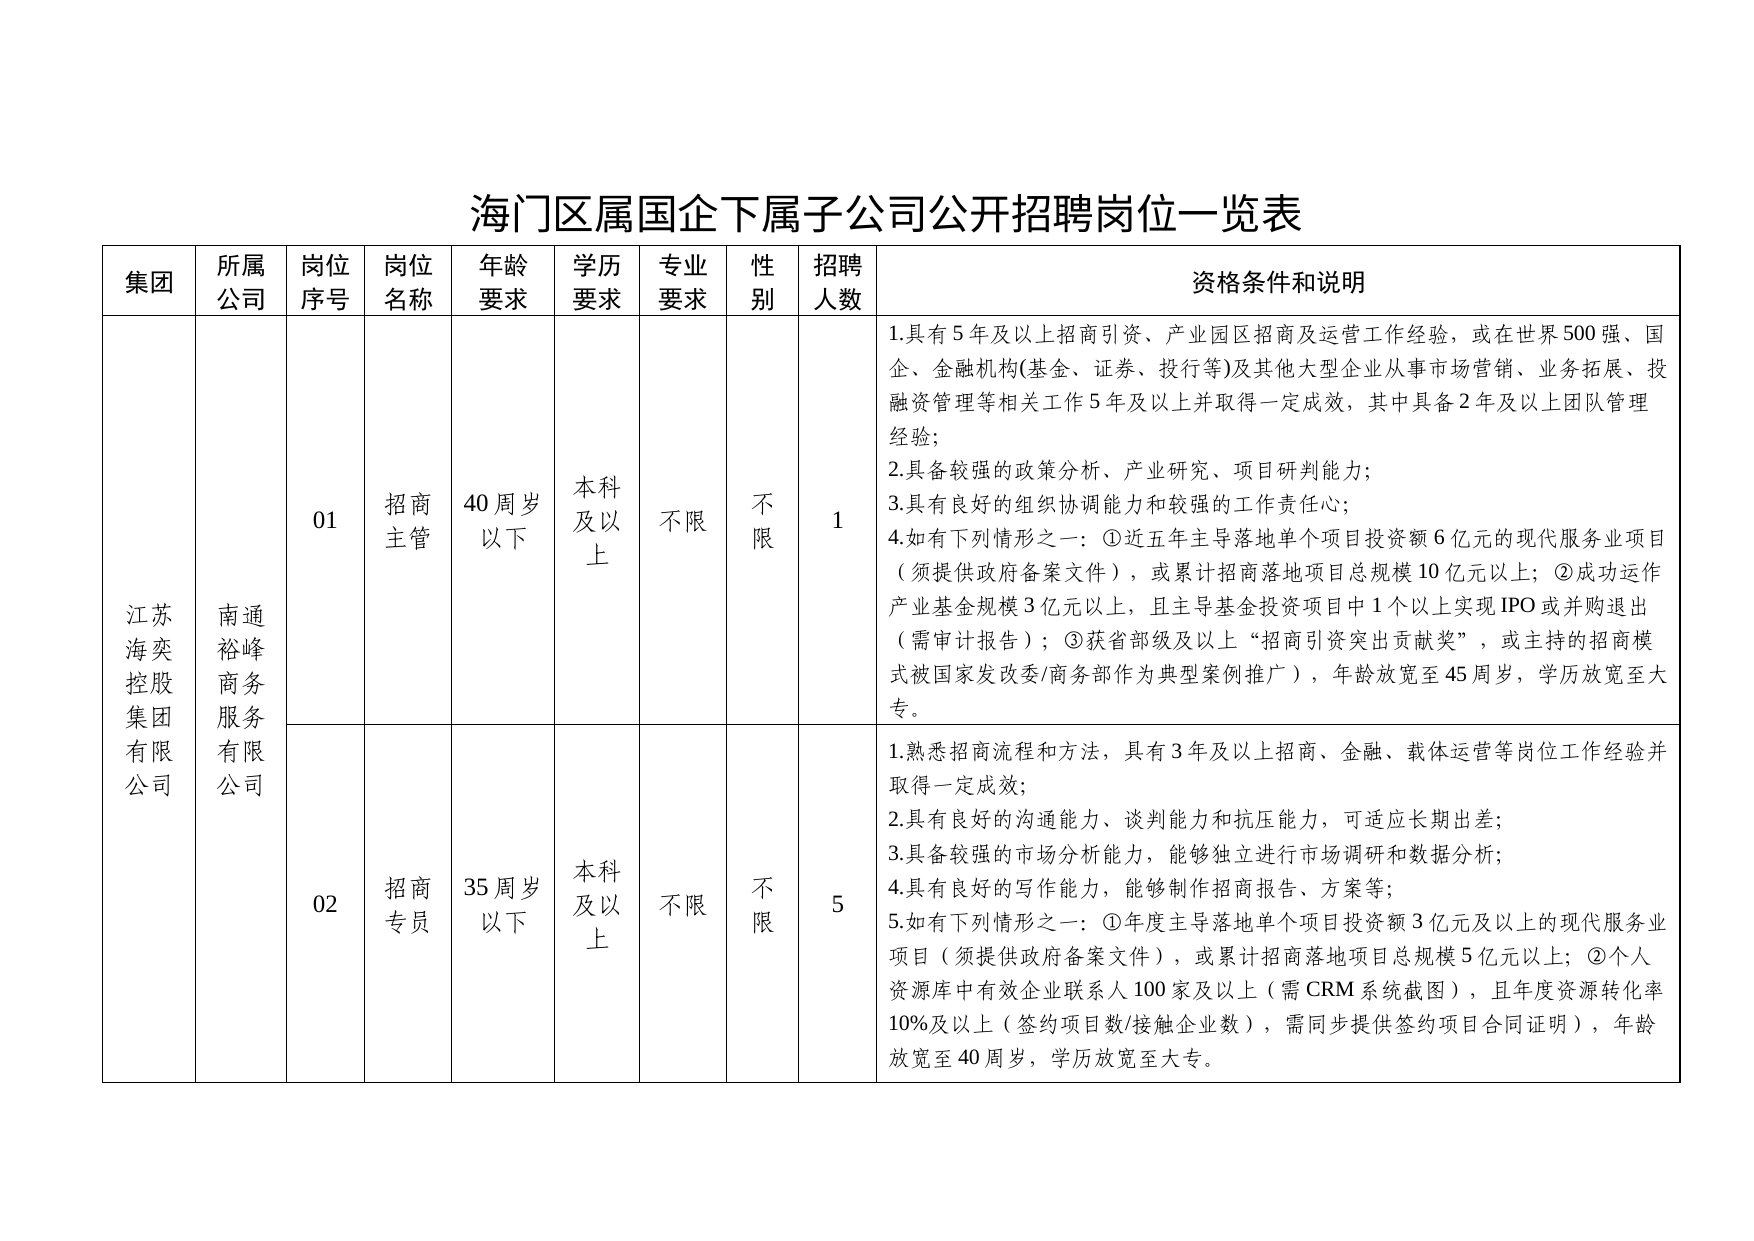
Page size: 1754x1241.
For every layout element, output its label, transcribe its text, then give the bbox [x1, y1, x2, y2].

table_header 所属 公司 [196, 246, 286, 314]
table_header 资格条件和说明 [877, 246, 1679, 314]
table_cell 不限 [727, 316, 798, 724]
table_cell 40周岁以下 [452, 316, 554, 724]
table_cell 不限 [727, 725, 798, 1082]
table_cell 不限 [640, 316, 726, 724]
table_cell 5 [799, 725, 876, 1082]
table_cell 02 [287, 725, 364, 1082]
table_header 专业 要求 [640, 246, 726, 314]
table_cell 本科及以上 [555, 725, 639, 1082]
table_cell 江苏海奕控股集团有限公司 [103, 316, 195, 1082]
table_cell 1 [799, 316, 876, 724]
table_cell 招商 专员 [365, 725, 451, 1082]
table_header 岗位 序号 [287, 246, 364, 314]
table_header 学历 要求 [555, 246, 639, 314]
table_cell 招商 主管 [365, 316, 451, 724]
table_cell 1.熟悉招商流程和方法，具有3年及以上招商、金融、载体运营等岗位工作经验并取得一定成效； 2.具有良好的沟通能力、谈判能力和抗压能力，可适应长期出差； 3.具备较强的市场分析能力，能够独立进行市场调研和数据分析； 4.具有良好的写作能力，能够制作招商报告、方案等； 5.如有下列情形之一：①年度主导落地单个项目投资额3亿元及以上的现代服务业项目（须提供政府备案文件），或累计招商落地项目总规模5亿元以上；②个人资源库中有效企业联系人100家及以上（需CRM系统截图），且年度资源转化率10%及以上（签约项目数/接触企业数），需同步提供签约项目合同证明），年龄放宽至40周岁，学历放宽至大专。 [877, 725, 1679, 1082]
table_cell 35周岁以下 [452, 725, 554, 1082]
table_header 岗位 名称 [365, 246, 451, 314]
table_cell 南通裕峰商务服务有限公司 [196, 316, 286, 1082]
table_header 集团 [103, 246, 195, 314]
table_header 年龄 要求 [452, 246, 554, 314]
table_cell 不限 [640, 725, 726, 1082]
table_cell 1.具有5年及以上招商引资、产业园区招商及运营工作经验，或在世界500强、国企、金融机构(基金、证券、投行等)及其他大型企业从事市场营销、业务拓展、投融资管理等相关工作5年及以上并取得一定成效，其中具备2年及以上团队管理经验； 2.具备较强的政策分析、产业研究、项目研判能力； 3.具有良好的组织协调能力和较强的工作责任心； 4.如有下列情形之一：①近五年主导落地单个项目投资额6亿元的现代服务业项目（须提供政府备案文件），或累计招商落地项目总规模10亿元以上；②成功运作产业基金规模3亿元以上，且主导基金投资项目中1个以上实现IPO或并购退出（需审计报告）；③获省部级及以上“招商引资突出贡献奖”，或主持的招商模式被国家发改委/商务部作为典型案例推广），年龄放宽至45周岁，学历放宽至大专。 [877, 316, 1679, 724]
table_header 招聘人数 [799, 246, 876, 314]
table_header 性别 [727, 246, 798, 314]
table_cell 本科及以上 [555, 316, 639, 724]
text 海门区属国企下属子公司公开招聘岗位一览表 [136, 177, 1636, 245]
table_cell 01 [287, 316, 364, 724]
